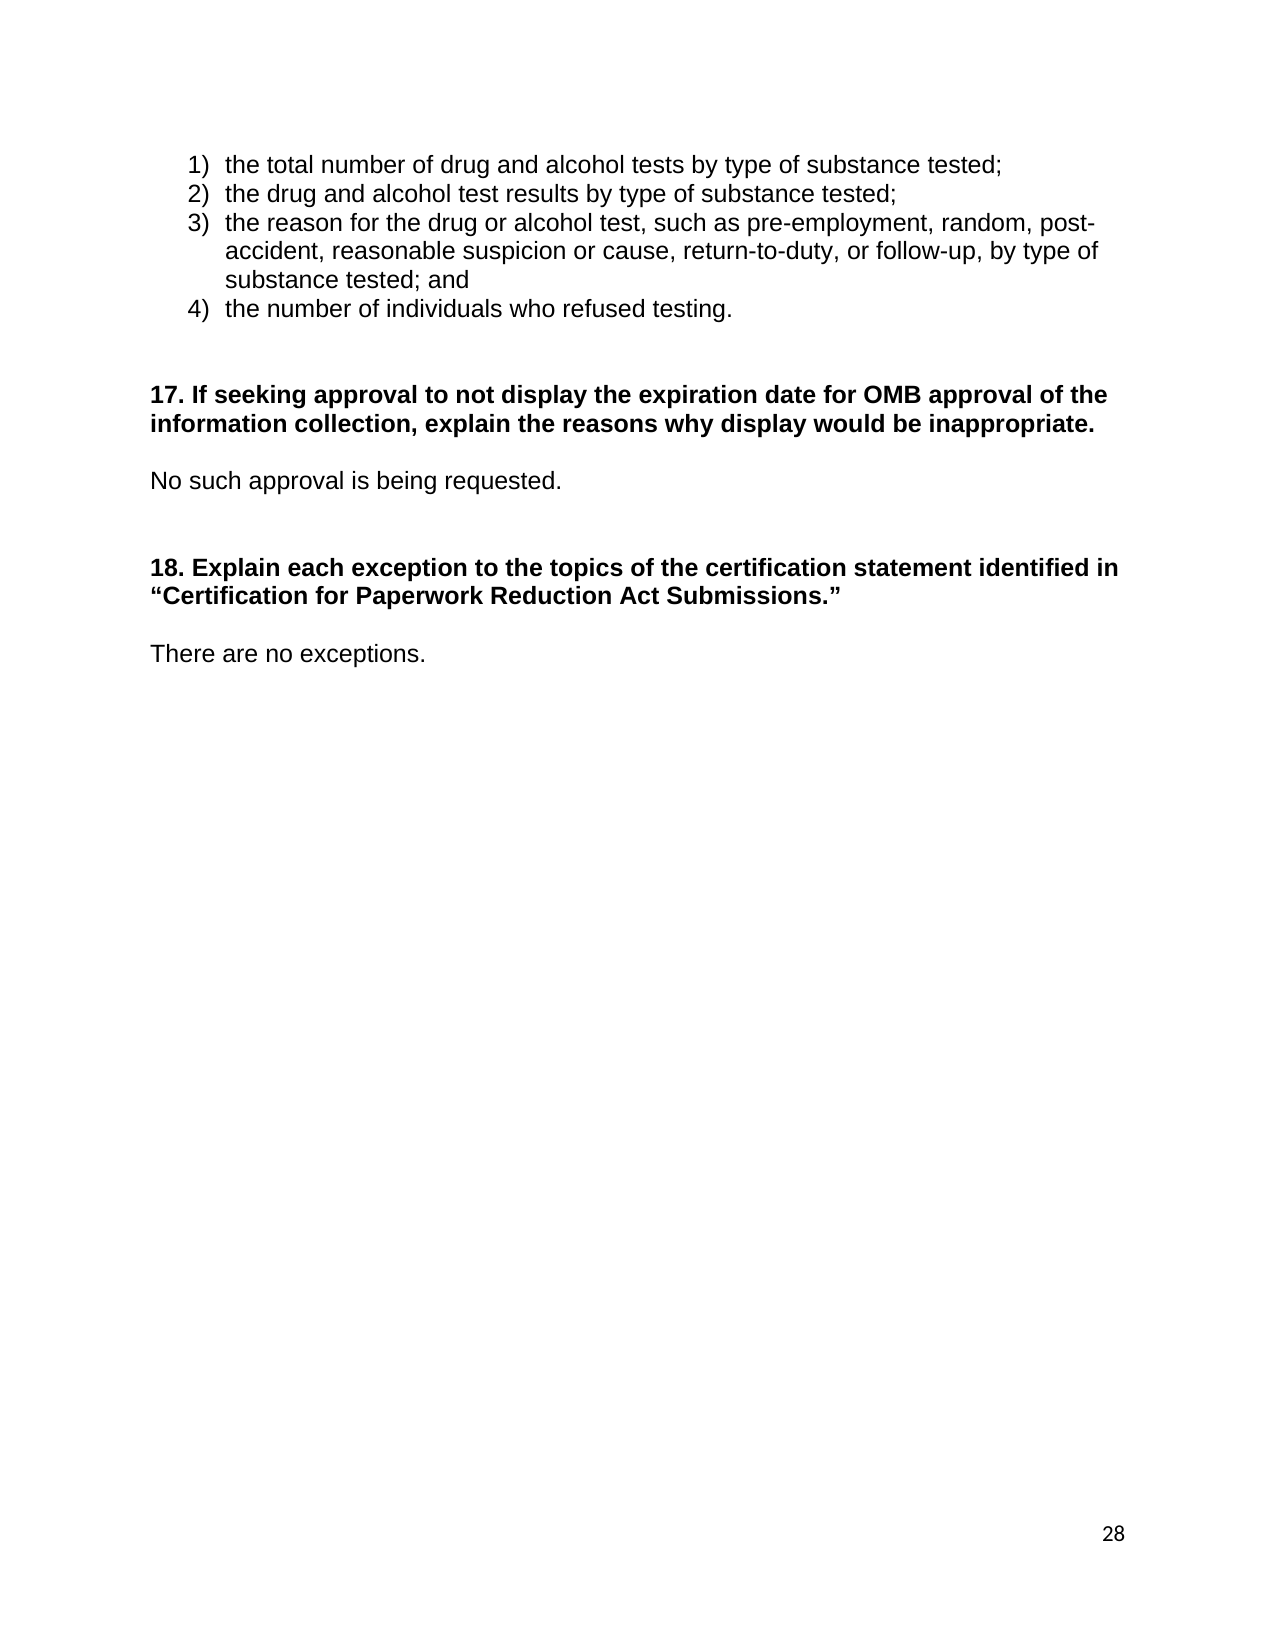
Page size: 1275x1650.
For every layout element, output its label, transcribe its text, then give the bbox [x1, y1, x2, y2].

list the number of individuals who refused testing. [187, 294, 1125, 322]
list the reason for the drug or alcohol test, such as pre-employment, random, post-accident, reasonable suspicion or cause, return-to-duty, or follow-up, by type of substance tested; and [187, 207, 1125, 294]
text No such approval is being requested. [150, 437, 1125, 495]
text 18. Explain each exception to the topics of the certification statement identified in “Certification for Paperwork Reduction Act Submissions.” [150, 552, 1125, 610]
text There are no exceptions. [150, 610, 1125, 667]
list the total number of drug and alcohol tests by type of substance tested; [187, 150, 1125, 179]
list the drug and alcohol test results by type of substance tested; [187, 179, 1125, 207]
text 17. If seeking approval to not display the expiration date for OMB approval of the information collection, explain the reasons why display would be inappropriate. [150, 380, 1125, 437]
